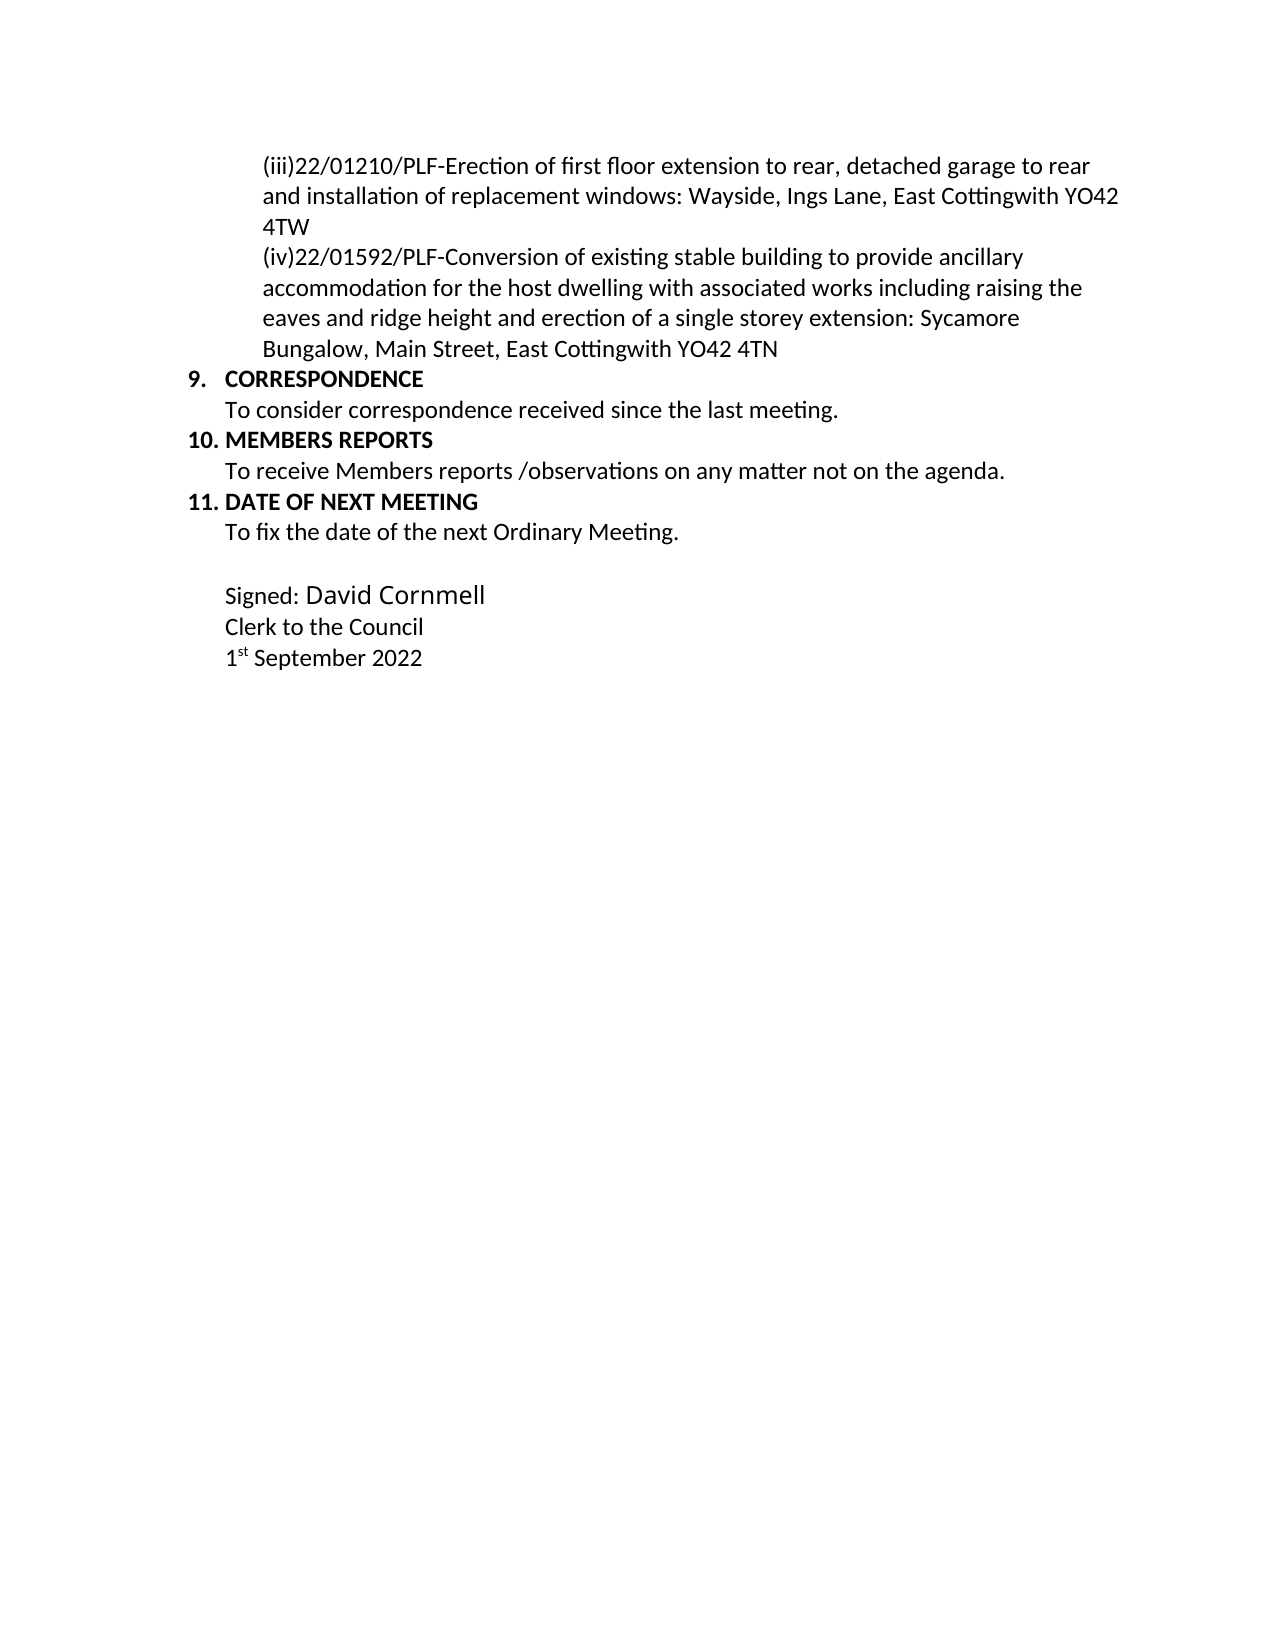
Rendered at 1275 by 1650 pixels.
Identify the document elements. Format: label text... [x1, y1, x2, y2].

list (iii)22/01210/PLF-Erection of first floor extension to rear, detached garage to rear and installation of replacement windows: Wayside, Ings Lane, East Cottingwith YO42 4TW [262, 150, 1125, 242]
list To receive Members reports /observations on any matter not on the agenda. [225, 455, 1125, 486]
list To fix the date of the next Ordinary Meeting. [225, 516, 1125, 547]
list Clerk to the Council [225, 611, 1125, 642]
list 1st September 2022 [225, 642, 1125, 672]
list To consider correspondence received since the last meeting. [225, 394, 1125, 425]
list CORRESPONDENCE [187, 364, 1125, 394]
list DATE OF NEXT MEETING [187, 486, 1125, 516]
list MEMBERS REPORTS [187, 425, 1125, 455]
list (iv)22/01592/PLF-Conversion of existing stable building to provide ancillary accommodation for the host dwelling with associated works including raising the eaves and ridge height and erection of a single storey extension: Sycamore Bungalow, Main Street, East Cottingwith YO42 4TN [262, 242, 1125, 364]
list Signed: David Cornmell [225, 577, 1125, 611]
